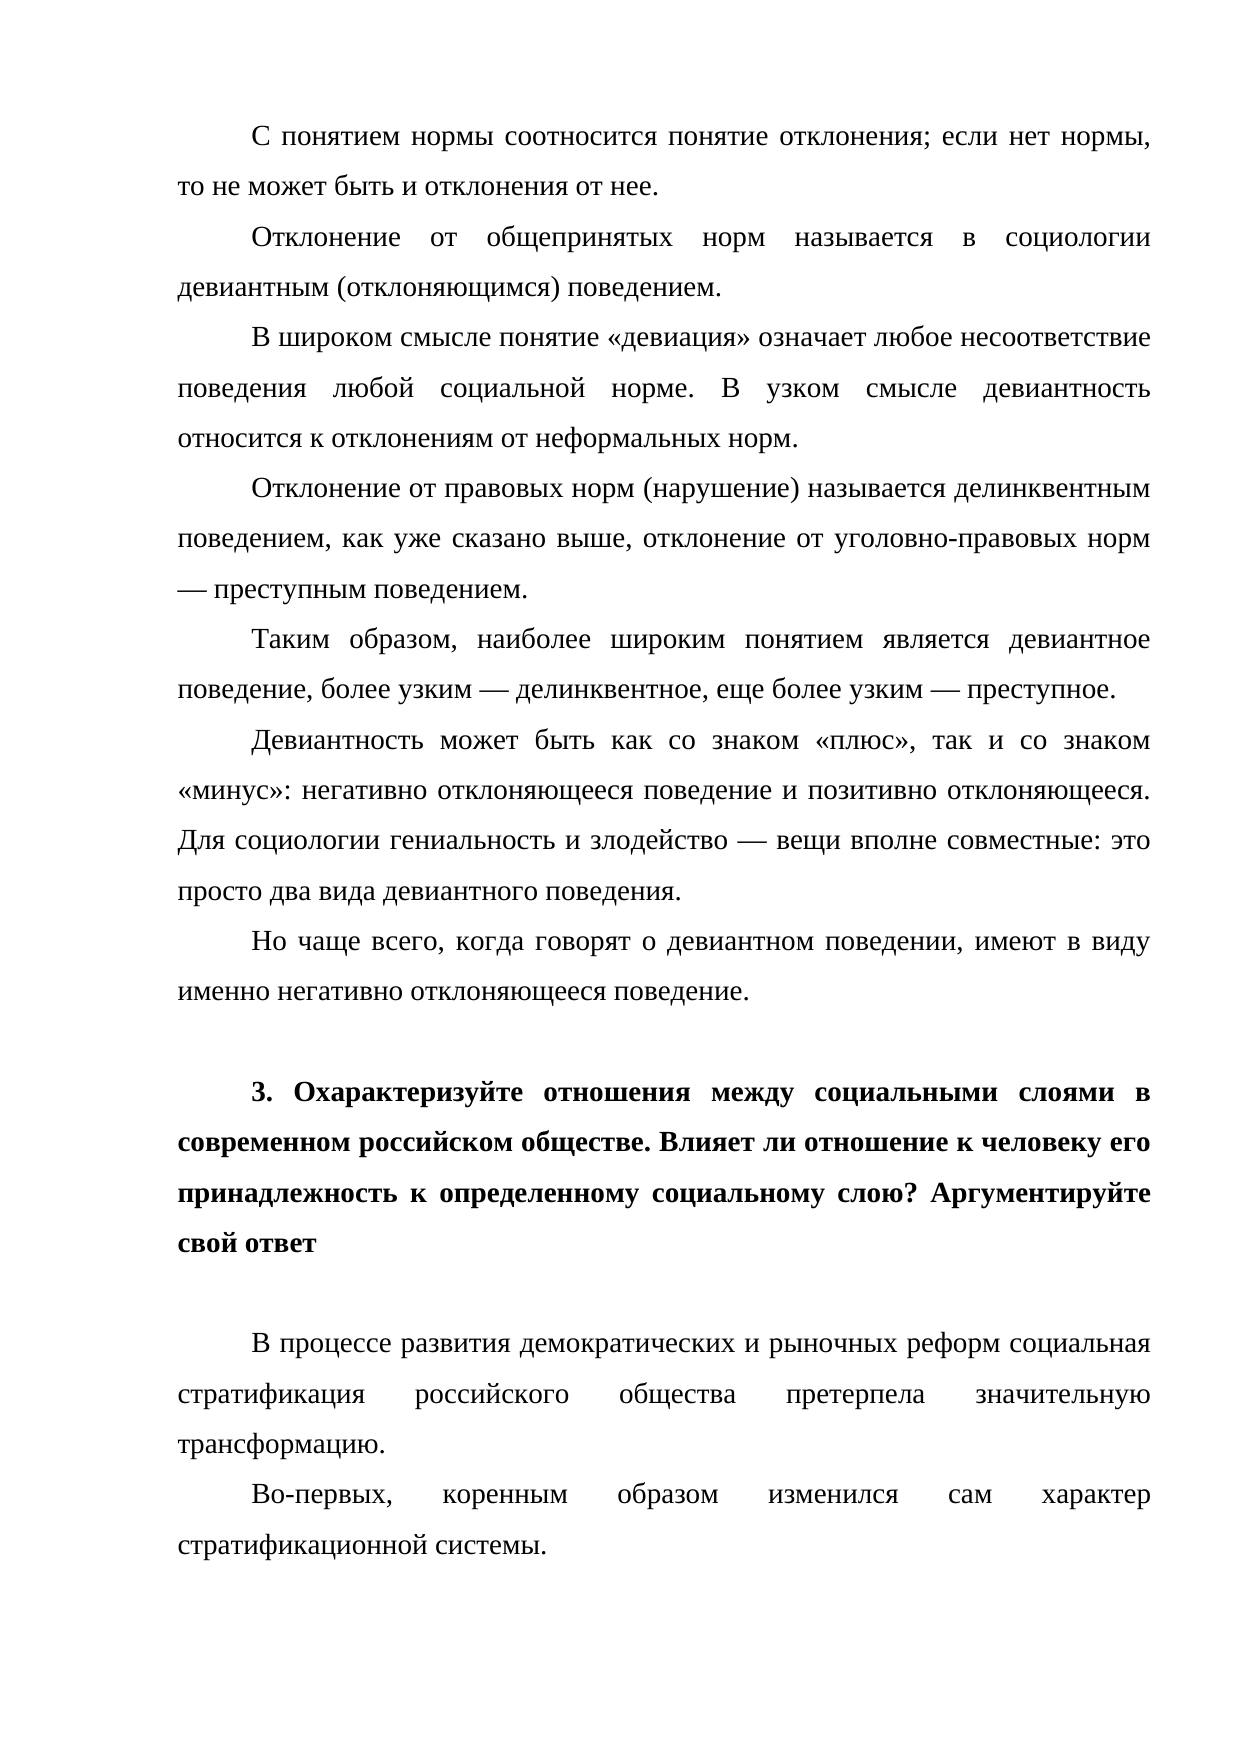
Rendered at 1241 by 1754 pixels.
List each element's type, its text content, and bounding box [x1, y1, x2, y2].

text Отклонение от общепринятых норм называется в социологии девиантным (отклоняющимся) поведением. [177, 219, 1152, 303]
text Девиантность может быть как со знаком «плюс», так и со знаком «минус»: негативно отклоняющееся поведение и позитивно отклоняющееся. Для социологии гениальность и злодейство — вещи вполне совместные: это просто два вида девиантного поведения. [177, 722, 1152, 906]
text С понятием нормы соотносится понятие отклонения; если нет нормы, то не может быть и отклонения от нее. [177, 118, 1152, 202]
text Во-первых, коренным образом изменился сам характер стратификационной системы. [177, 1477, 1152, 1560]
text Но чаще всего, когда говорят о девиантном поведении, имеют в виду именно негативно отклоняющееся поведение. [177, 923, 1152, 1007]
text В процессе развития демократических и рыночных реформ социальная стратификация российского общества претерпела значительную трансформацию. [177, 1326, 1152, 1460]
text В широком смысле понятие «девиация» означает любое несоответствие поведения любой социальной норме. В узком смысле девиантность относится к отклонениям от неформальных норм. [177, 319, 1152, 453]
text Таким образом, наиболее широким понятием является девиантное поведение, более узким — делинквентное, еще более узким — преступное. [177, 621, 1152, 705]
text 3. Охарактеризуйте отношения между социальными слоями в современном российском обществе. Влияет ли отношение к человеку его принадлежность к определенному социальному слою? Аргументируйте свой ответ [177, 1074, 1152, 1258]
text Отклонение от правовых норм (нарушение) называется делинквентным поведением, как уже сказано выше, отклонение от уголовно-правовых норм — преступным поведением. [177, 470, 1152, 604]
